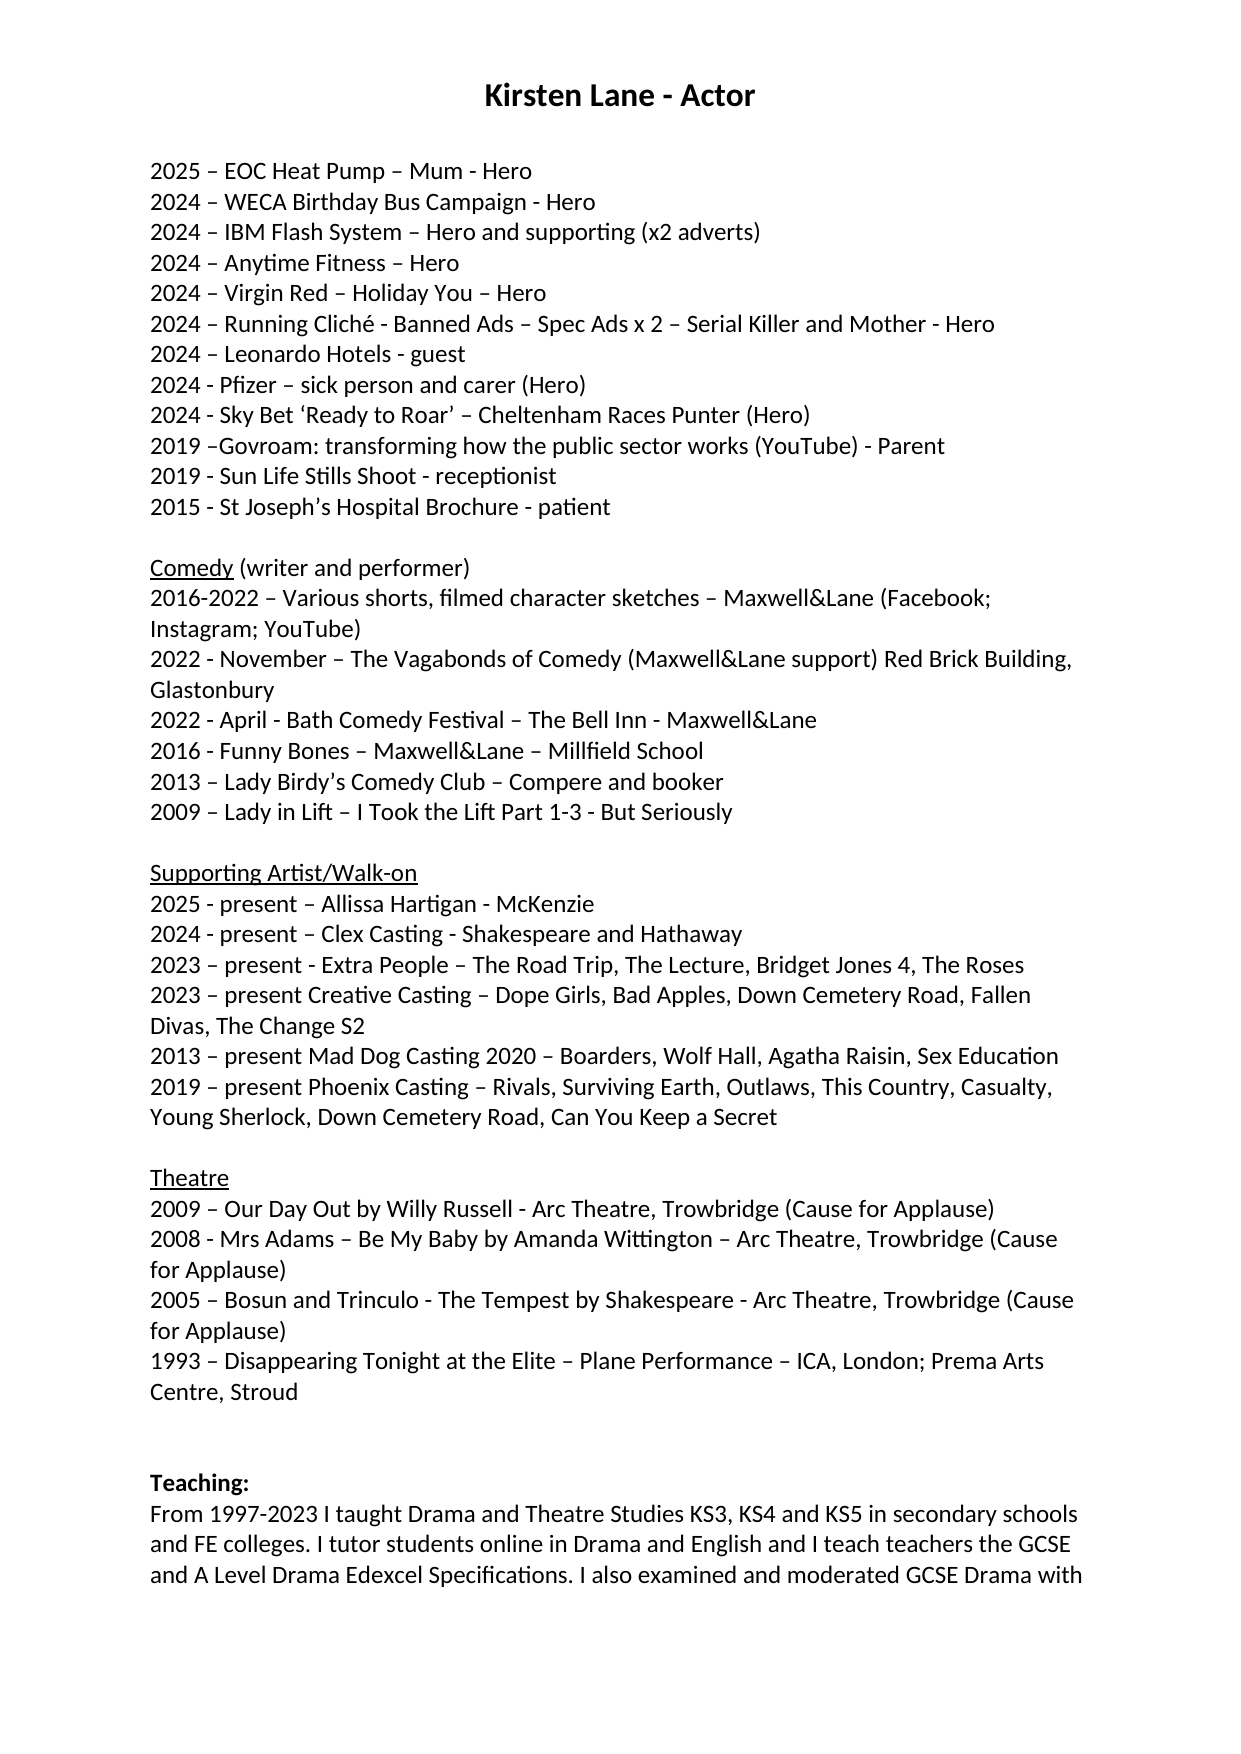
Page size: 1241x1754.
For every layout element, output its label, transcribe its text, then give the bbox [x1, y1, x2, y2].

text Comedy (writer and performer) [150, 552, 1090, 582]
text 2019 – present Phoenix Casting – Rivals, Surviving Earth, Outlaws, This Country, Casualty, Young Sherlock, Down Cemetery Road, Can You Keep a Secret [150, 1071, 1090, 1132]
text 2013 – Lady Birdy’s Comedy Club – Compere and booker [150, 766, 1090, 796]
text 2024 – WECA Birthday Bus Campaign - Hero [150, 186, 1090, 216]
text 2022 - November – The Vagabonds of Comedy (Maxwell&Lane support) Red Brick Building, Glastonbury [150, 643, 1090, 704]
text 2019 –Govroam: transforming how the public sector works (YouTube) - Parent [150, 430, 1090, 460]
text 2024 – IBM Flash System – Hero and supporting (x2 adverts) [150, 216, 1090, 247]
text 2022 - April - Bath Comedy Festival – The Bell Inn - Maxwell&Lane [150, 704, 1090, 735]
text Theatre [150, 1162, 1090, 1193]
text 2009 – Our Day Out by Willy Russell - Arc Theatre, Trowbridge (Cause for Applause) [150, 1193, 1090, 1223]
text 2023 – present Creative Casting – Dope Girls, Bad Apples, Down Cemetery Road, Fallen Divas, The Change S2 [150, 979, 1090, 1040]
text 2013 – present Mad Dog Casting 2020 – Boarders, Wolf Hall, Agatha Raisin, Sex Education [150, 1040, 1090, 1071]
text 2023 – present - Extra People – The Road Trip, The Lecture, Bridget Jones 4, The Roses [150, 949, 1090, 979]
text 2016 - Funny Bones – Maxwell&Lane – Millfield School [150, 735, 1090, 766]
text 2025 – EOC Heat Pump – Mum - Hero [150, 155, 1090, 186]
text Teaching: [150, 1468, 1090, 1498]
text 2025 - present – Allissa Hartigan - McKenzie [150, 888, 1090, 918]
text 2016-2022 – Various shorts, filmed character sketches – Maxwell&Lane (Facebook; Instagram; YouTube) [150, 582, 1090, 643]
text 2008 - Mrs Adams – Be My Baby by Amanda Wittington – Arc Theatre, Trowbridge (Cause for Applause) [150, 1223, 1090, 1284]
text 2024 - present – Clex Casting - Shakespeare and Hathaway [150, 918, 1090, 949]
text 2015 - St Joseph’s Hospital Brochure - patient [150, 491, 1090, 521]
text 2024 - Pfizer – sick person and carer (Hero) [150, 369, 1090, 399]
text Supporting Artist/Walk-on [150, 857, 1090, 888]
text 2019 - Sun Life Stills Shoot - receptionist [150, 460, 1090, 491]
text 2024 - Sky Bet ‘Ready to Roar’ – Cheltenham Races Punter (Hero) [150, 399, 1090, 430]
text 1993 – Disappearing Tonight at the Elite – Plane Performance – ICA, London; Prema Arts Centre, Stroud [150, 1346, 1090, 1407]
text 2009 – Lady in Lift – I Took the Lift Part 1-3 - But Seriously [150, 796, 1090, 827]
text 2024 – Virgin Red – Holiday You – Hero [150, 277, 1090, 308]
text 2024 – Running Cliché - Banned Ads – Spec Ads x 2 – Serial Killer and Mother - Hero [150, 308, 1090, 338]
text 2005 – Bosun and Trinculo - The Tempest by Shakespeare - Arc Theatre, Trowbridge (Cause for Applause) [150, 1284, 1090, 1346]
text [150, 1498, 1090, 1590]
text 2024 – Anytime Fitness – Hero [150, 247, 1090, 277]
text 2024 – Leonardo Hotels - guest [150, 338, 1090, 369]
